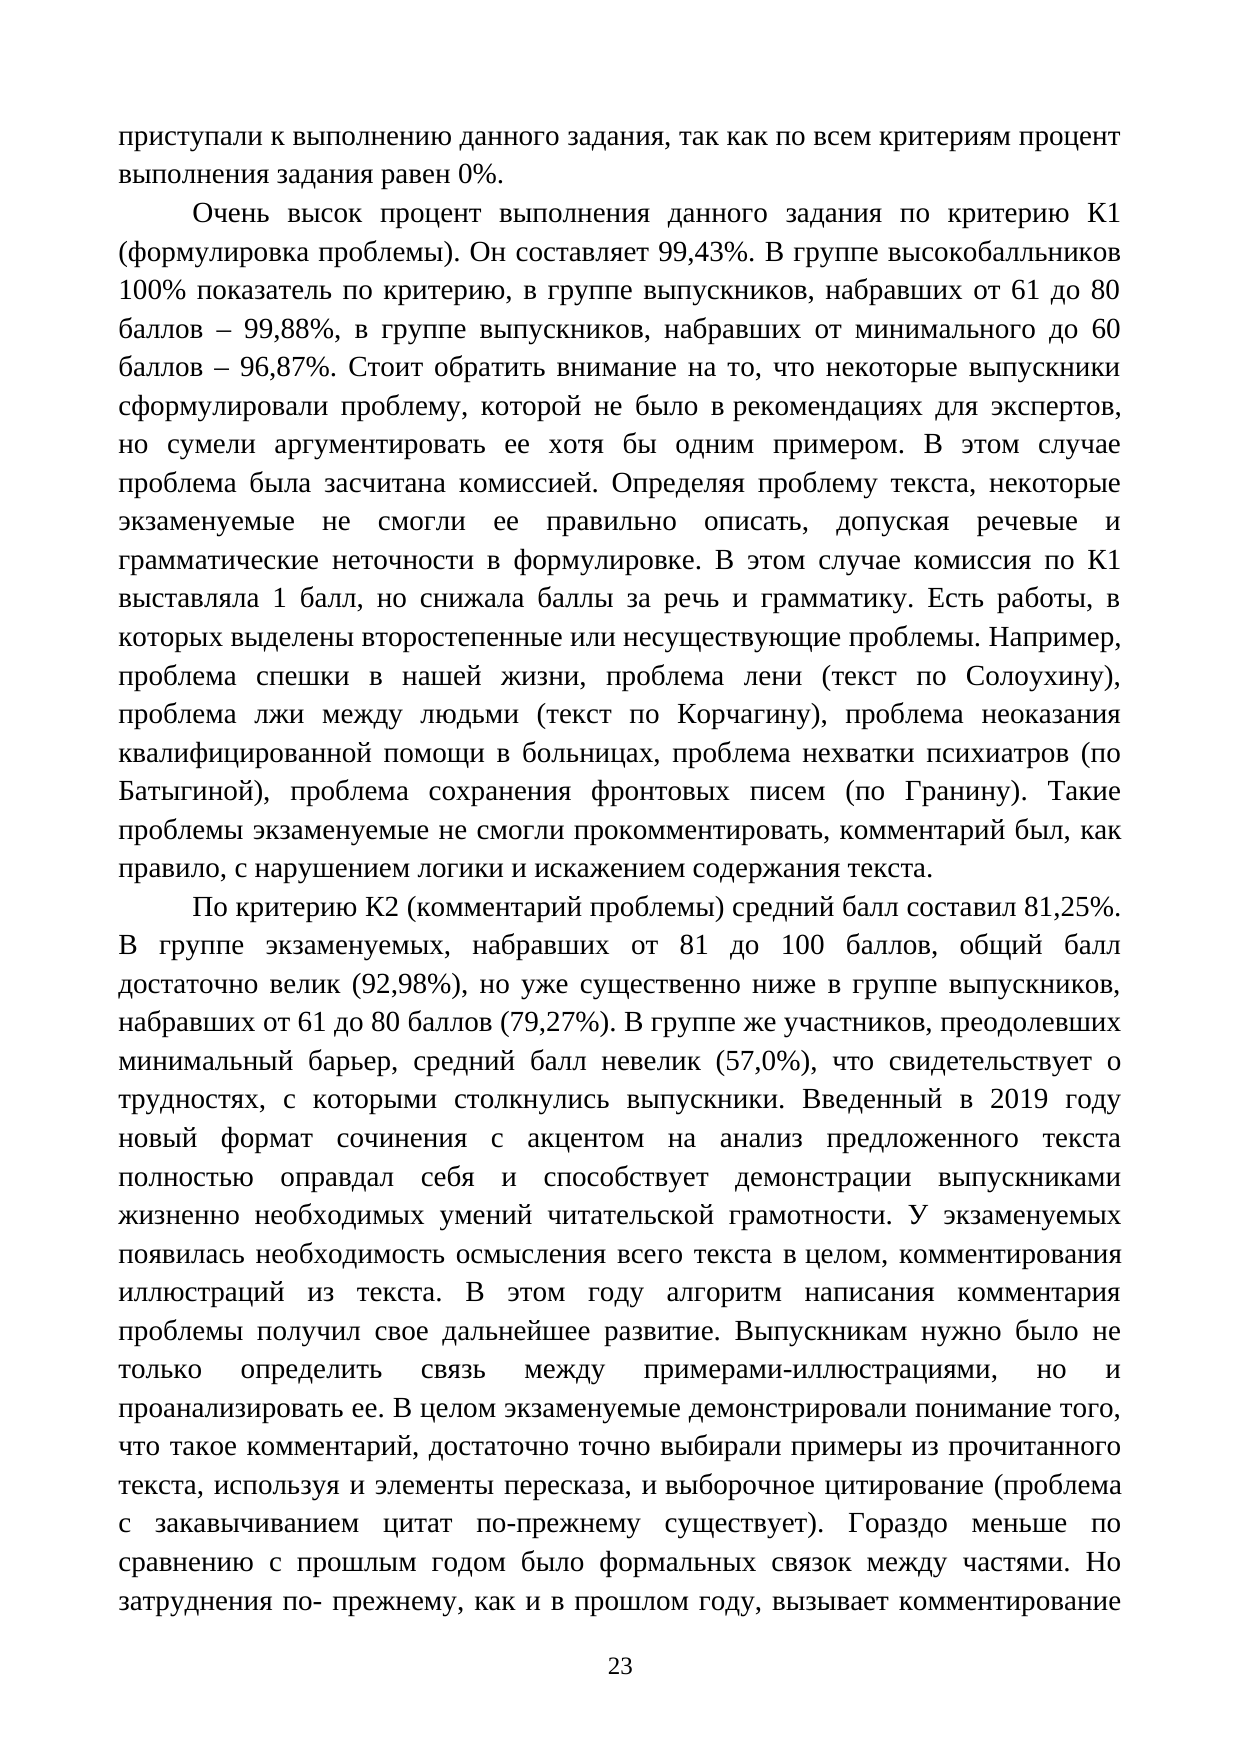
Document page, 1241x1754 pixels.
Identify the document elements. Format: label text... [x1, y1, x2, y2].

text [118, 118, 1122, 190]
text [118, 889, 1122, 1616]
text Очень высок процент выполнения данного задания по критерию К1 (формулировка проблемы). Он составляет 99,43%. В группе высокобалльников 100% показатель по критерию, в группе выпускников, набравших от 61 до 80 баллов – 99,88%, в группе выпускников, набравших от минимального до 60 баллов – 96,87%. Стоит обратить внимание на то, что некоторые выпускники сформулировали проблему, которой не было в рекомендациях для экспертов, но сумели аргументировать ее хотя бы одним примером. В этом случае проблема была засчитана комиссией. Определяя проблему текста, некоторые экзаменуемые не смогли ее правильно описать, допуская речевые и грамматические неточности в формулировке. В этом случае комиссия по К1 выставляла 1 балл, но снижала баллы за речь и грамматику. Есть работы, в которых выделены второстепенные или несуществующие проблемы. Например, проблема спешки в нашей жизни, проблема лени (текст по Солоухину), проблема лжи между людьми (текст по Корчагину), проблема неоказания квалифицированной помощи в больницах, проблема нехватки психиатров (по Батыгиной), проблема сохранения фронтовых писем (по Гранину). Такие проблемы экзаменуемые не смогли прокомментировать, комментарий был, как правило, с нарушением логики и искажением содержания текста. [118, 195, 1122, 884]
